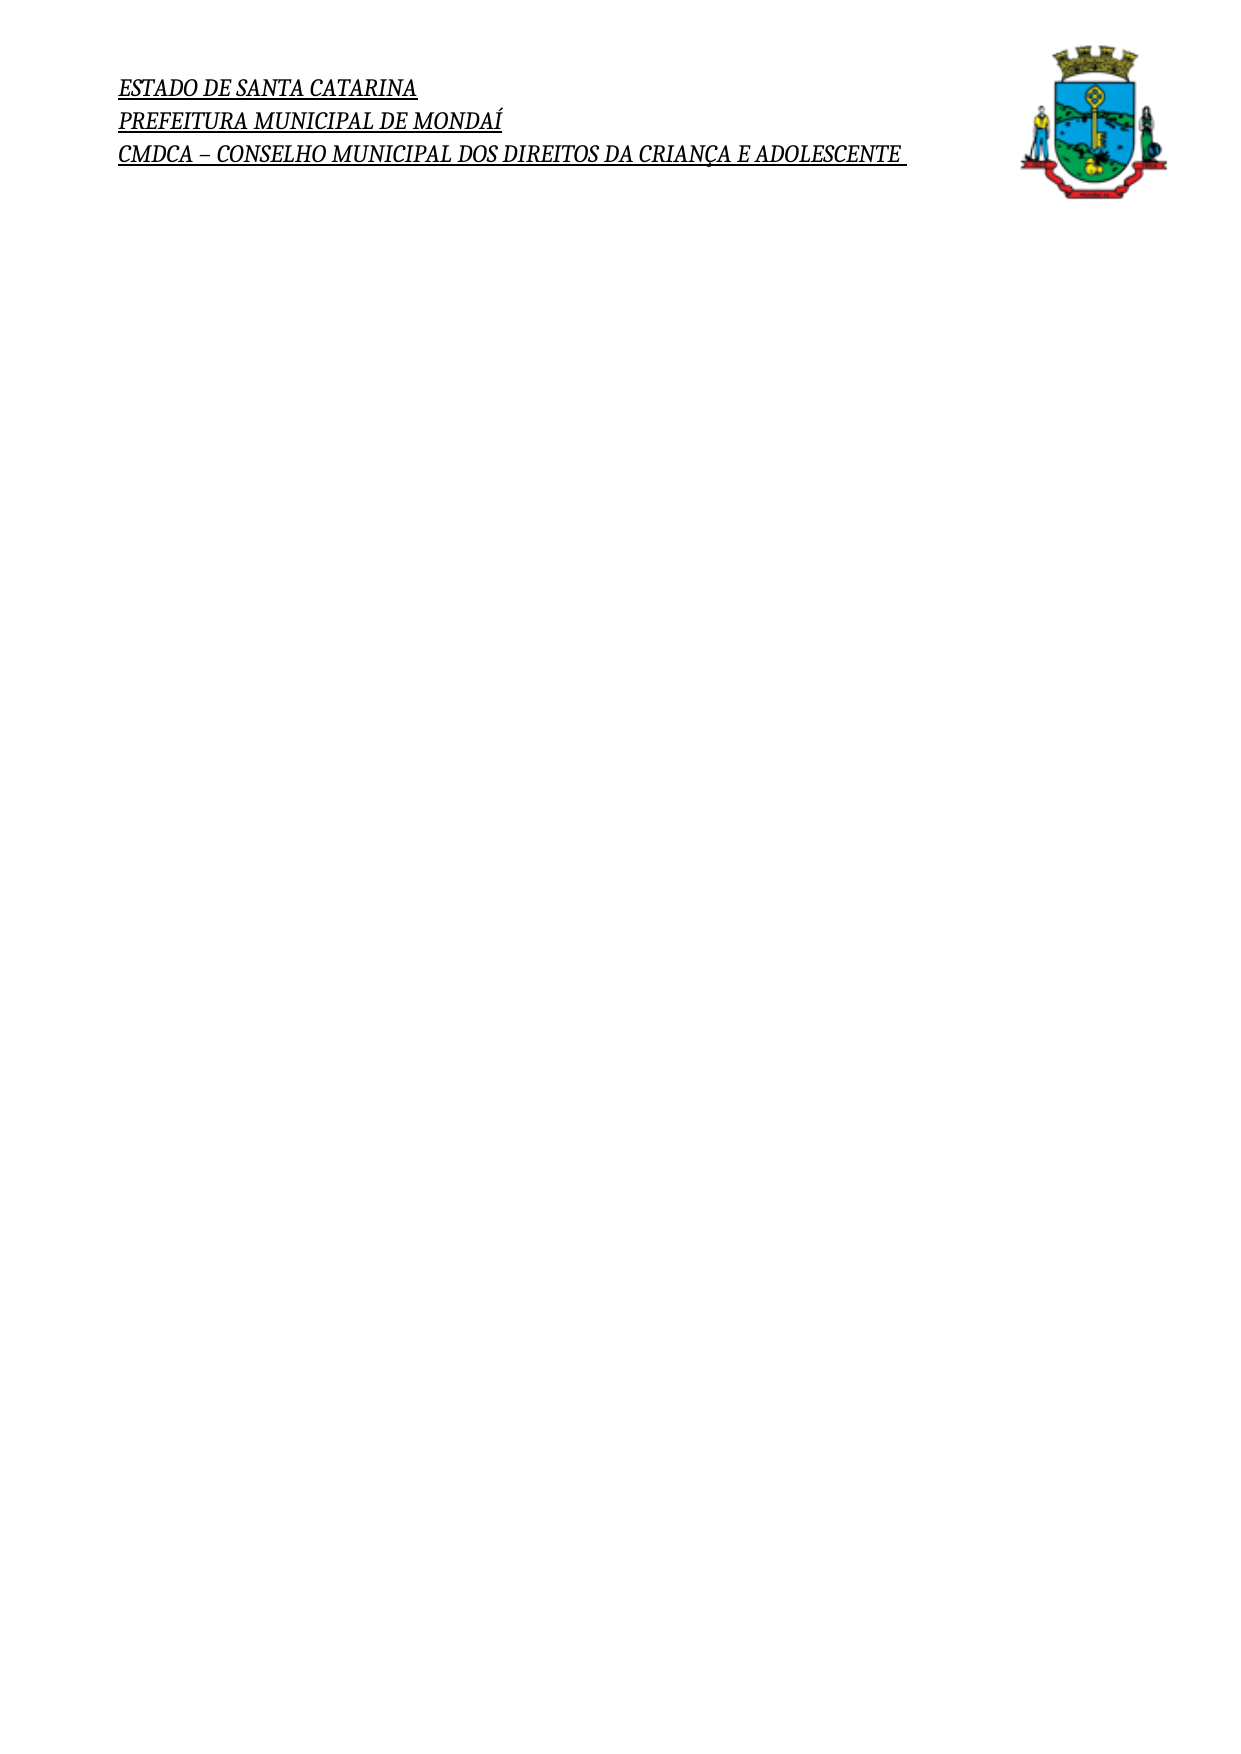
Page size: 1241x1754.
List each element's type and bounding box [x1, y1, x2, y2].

picture [1020, 42, 1168, 205]
